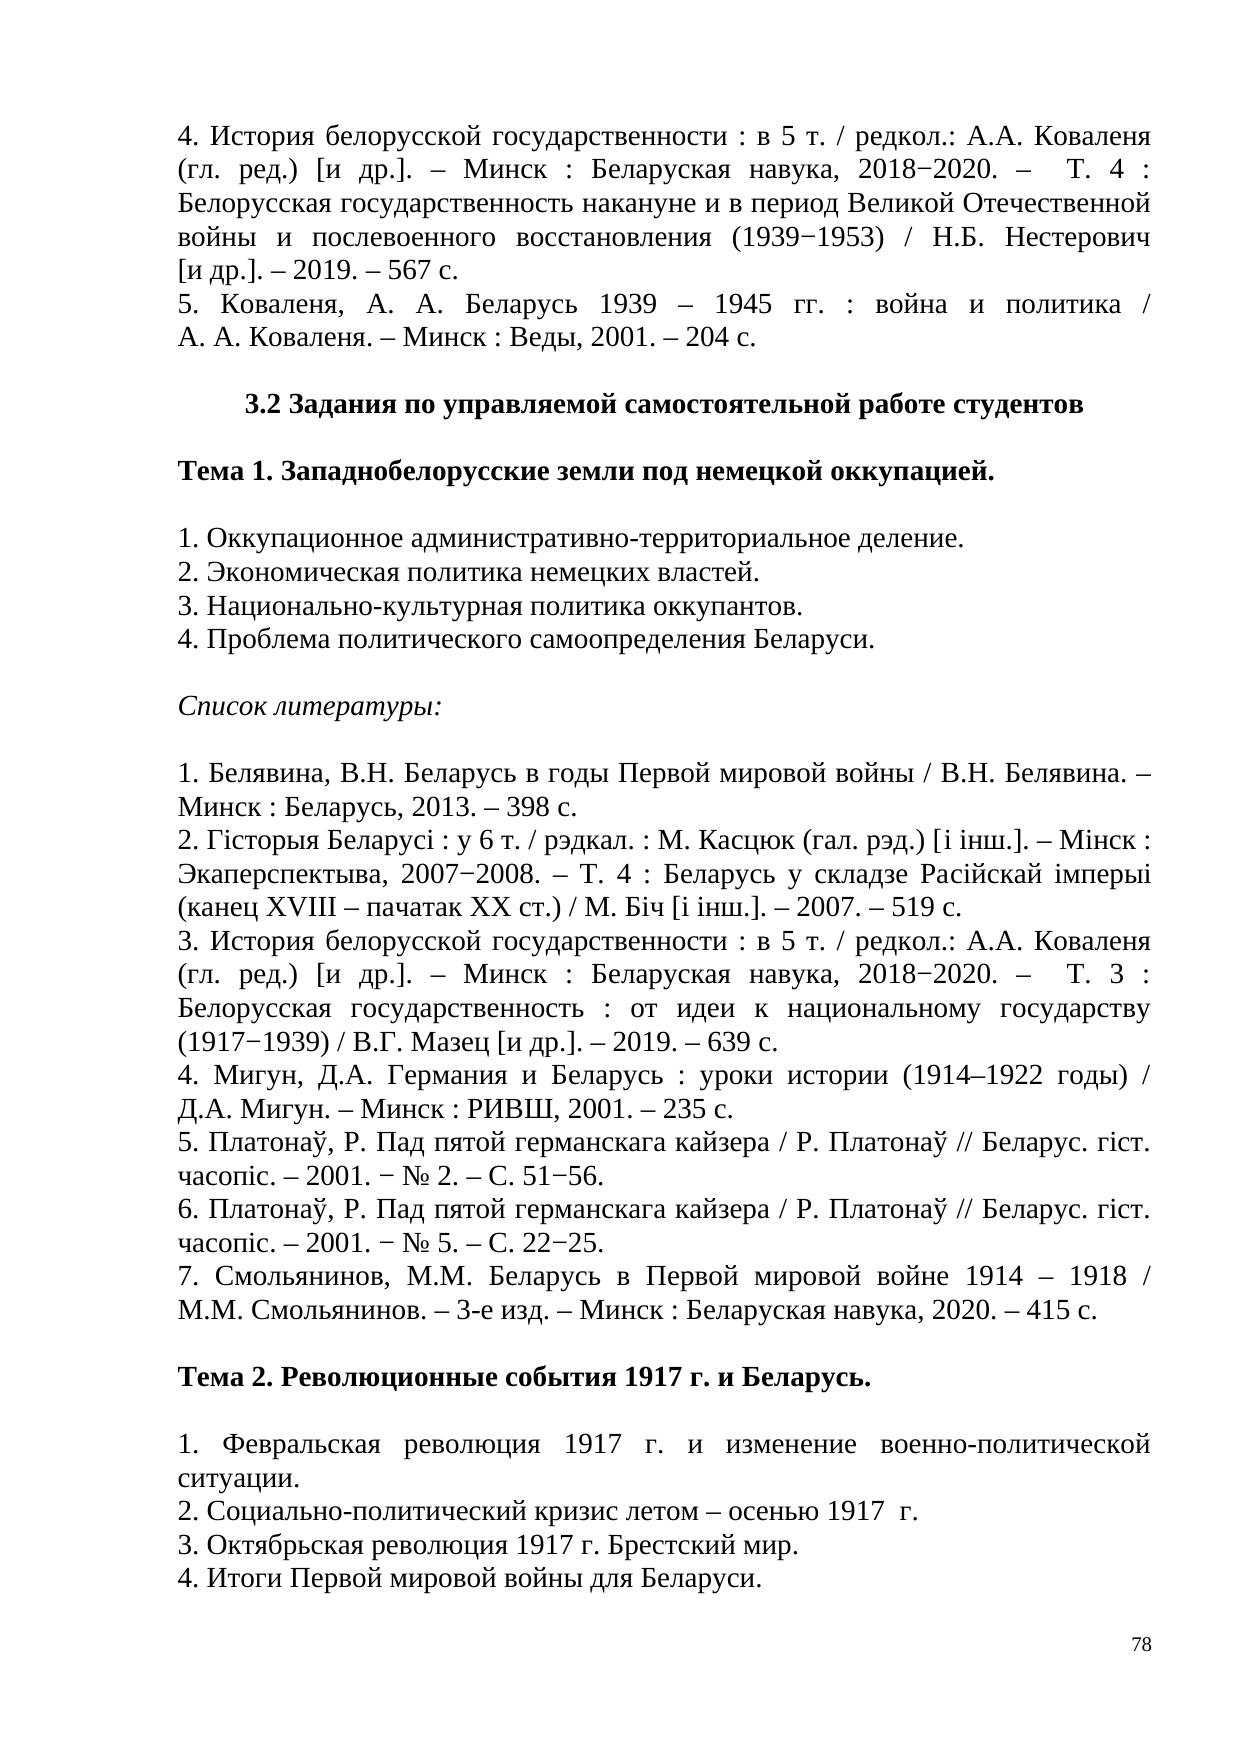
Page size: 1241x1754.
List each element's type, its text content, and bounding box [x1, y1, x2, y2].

text 2. Социально-политический кризис летом – осенью 1917 г. [177, 1493, 1152, 1527]
text 4. Итоги Первой мировой войны для Беларуси. [177, 1560, 1152, 1594]
text 7. Смольянинов, М.М. Беларусь в Первой мировой войне 1914 – 1918 / М.М. Смольянинов. – 3-е изд. – Минск : Беларуская навука, 2020. – 415 с. [177, 1258, 1152, 1326]
text 6. Платонаў, Р. Пад пятой германскага кайзера / Р. Платонаў // Беларус. гіст. часопіс. – 2001. − № 5. – С. 22−25. [177, 1191, 1152, 1258]
text 4. История белорусской государственности : в 5 т. / редкол.: А.А. Коваленя (гл. ред.) [и др.]. – Минск : Беларуская навука, 2018−2020. – Т. 4 : Белорусская государственность накануне и в период Великой Отечественной войны и послевоенного восстановления (1939−1953) / Н.Б. Нестерович [и др.]. – 2019. – 567 с. [177, 118, 1152, 286]
text Тема 1. Западнобелорусские земли под немецкой оккупацией. [177, 453, 1152, 487]
text 1. Февральская революция 1917 г. и изменение военно-политической ситуации. [177, 1426, 1152, 1493]
text Список литературы: [177, 688, 1152, 722]
text 3. История белорусской государственности : в 5 т. / редкол.: А.А. Коваленя (гл. ред.) [и др.]. – Минск : Беларуская навука, 2018−2020. – Т. 3 : Белорусская государственность : от идеи к национальному государству (1917−1939) / В.Г. Мазец [и др.]. – 2019. – 639 с. [177, 923, 1152, 1057]
text Тема 2. Революционные события 1917 г. и Беларусь. [177, 1359, 1152, 1393]
text 2. Экономическая политика немецких властей. [177, 554, 1152, 588]
text 1. Белявина, В.Н. Беларусь в годы Первой мировой войны / В.Н. Белявина. – Минск : Беларусь, 2013. – 398 с. [177, 755, 1152, 822]
text 2. Гiсторыя Беларусi : у 6 т. / рэдкал. : М. Касцюк (гал. рэд.) [i iнш.]. – Мiнск : Экаперспектыва, 2007−2008. – Т. 4 : Беларусь у складзе Расійскай імперыі (канец ХVIII – пачатак ХХ ст.) / М. Біч [i iнш.]. – 2007. – 519 с. [177, 822, 1152, 923]
text 5. Коваленя, А. А. Беларусь 1939 – 1945 гг. : война и политика / А. А. Коваленя. – Минск : Веды, 2001. – 204 с. [177, 286, 1152, 353]
text 4. Проблема политического самоопределения Беларуси. [177, 621, 1152, 655]
text 4. Мигун, Д.А. Германия и Беларусь : уроки истории (1914–1922 годы) / Д.А. Мигун. – Минск : РИВШ, 2001. – 235 с. [338, 1091, 1152, 1124]
text 3. Октябрьская революция 1917 г. Брестский мир. [177, 1527, 1152, 1560]
text 1. Оккупационное административно-территориальное деление. [177, 521, 1152, 554]
text 3. Национально-культурная политика оккупантов. [177, 588, 1152, 621]
text 5. Платонаў, Р. Пад пятой германскага кайзера / Р. Платонаў // Беларус. гіст. часопіс. – 2001. − № 2. – С. 51−56. [177, 1124, 1152, 1191]
text 3.2 Задания по управляемой самостоятельной работе студентов [177, 386, 1152, 420]
